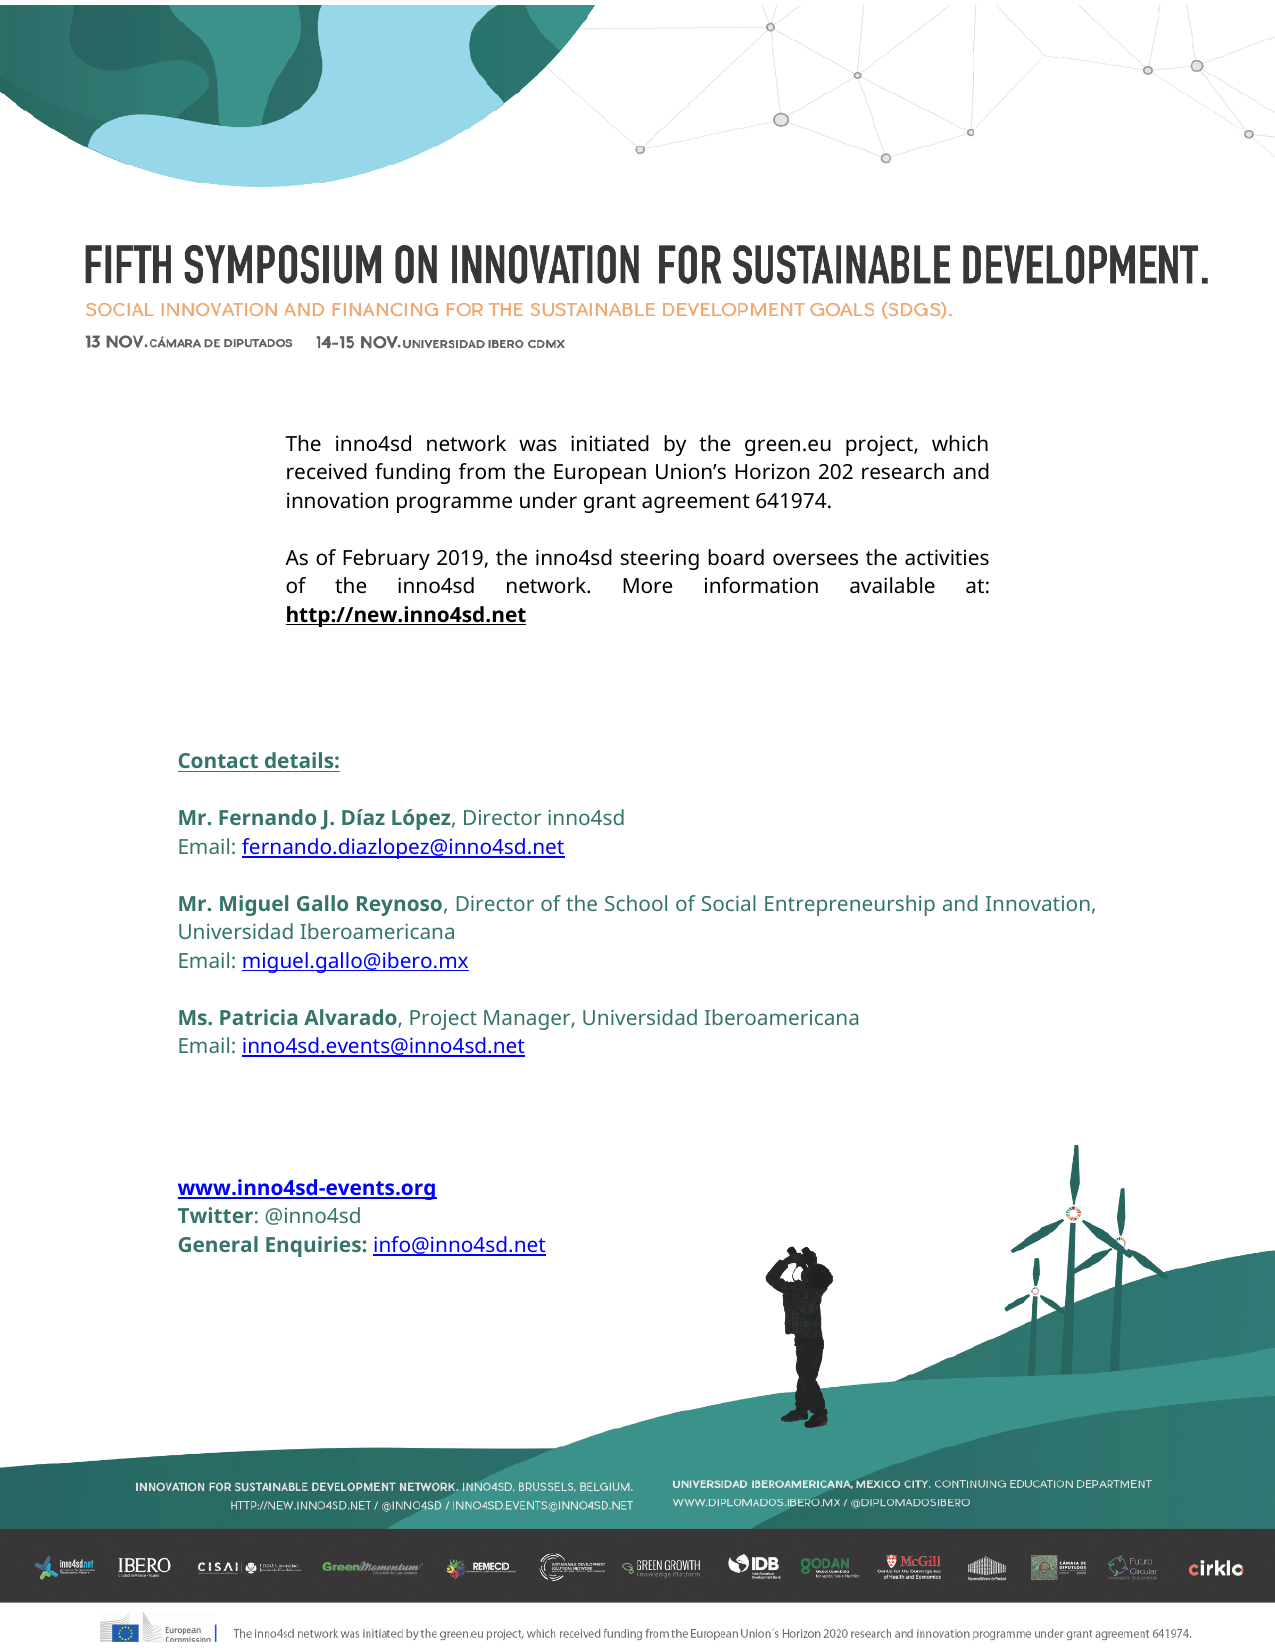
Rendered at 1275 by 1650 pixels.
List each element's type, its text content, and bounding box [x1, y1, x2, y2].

text www.inno4sd-events.org [177, 1173, 1098, 1202]
text Email: miguel.gallo@ibero.mx [177, 946, 1098, 974]
text Mr. Miguel Gallo Reynoso, Director of the School of Social Entrepreneurship and Innovation, Universidad Iberoamericana [177, 889, 1098, 946]
text Email: inno4sd.events@inno4sd.net [177, 1031, 1098, 1059]
text Email: fernando.diazlopez@inno4sd.net [177, 832, 1098, 860]
text Twitter: @inno4sd [177, 1202, 1098, 1230]
text Ms. Patricia Alvarado, Project Manager, Universidad Iberoamericana [177, 1003, 1098, 1031]
picture [0, 5, 1275, 1642]
text Mr. Fernando J. Díaz López, Director inno4sd [177, 803, 1098, 832]
text Contact details: [177, 747, 1098, 775]
text General Enquiries: info@inno4sd.net [177, 1230, 1098, 1258]
